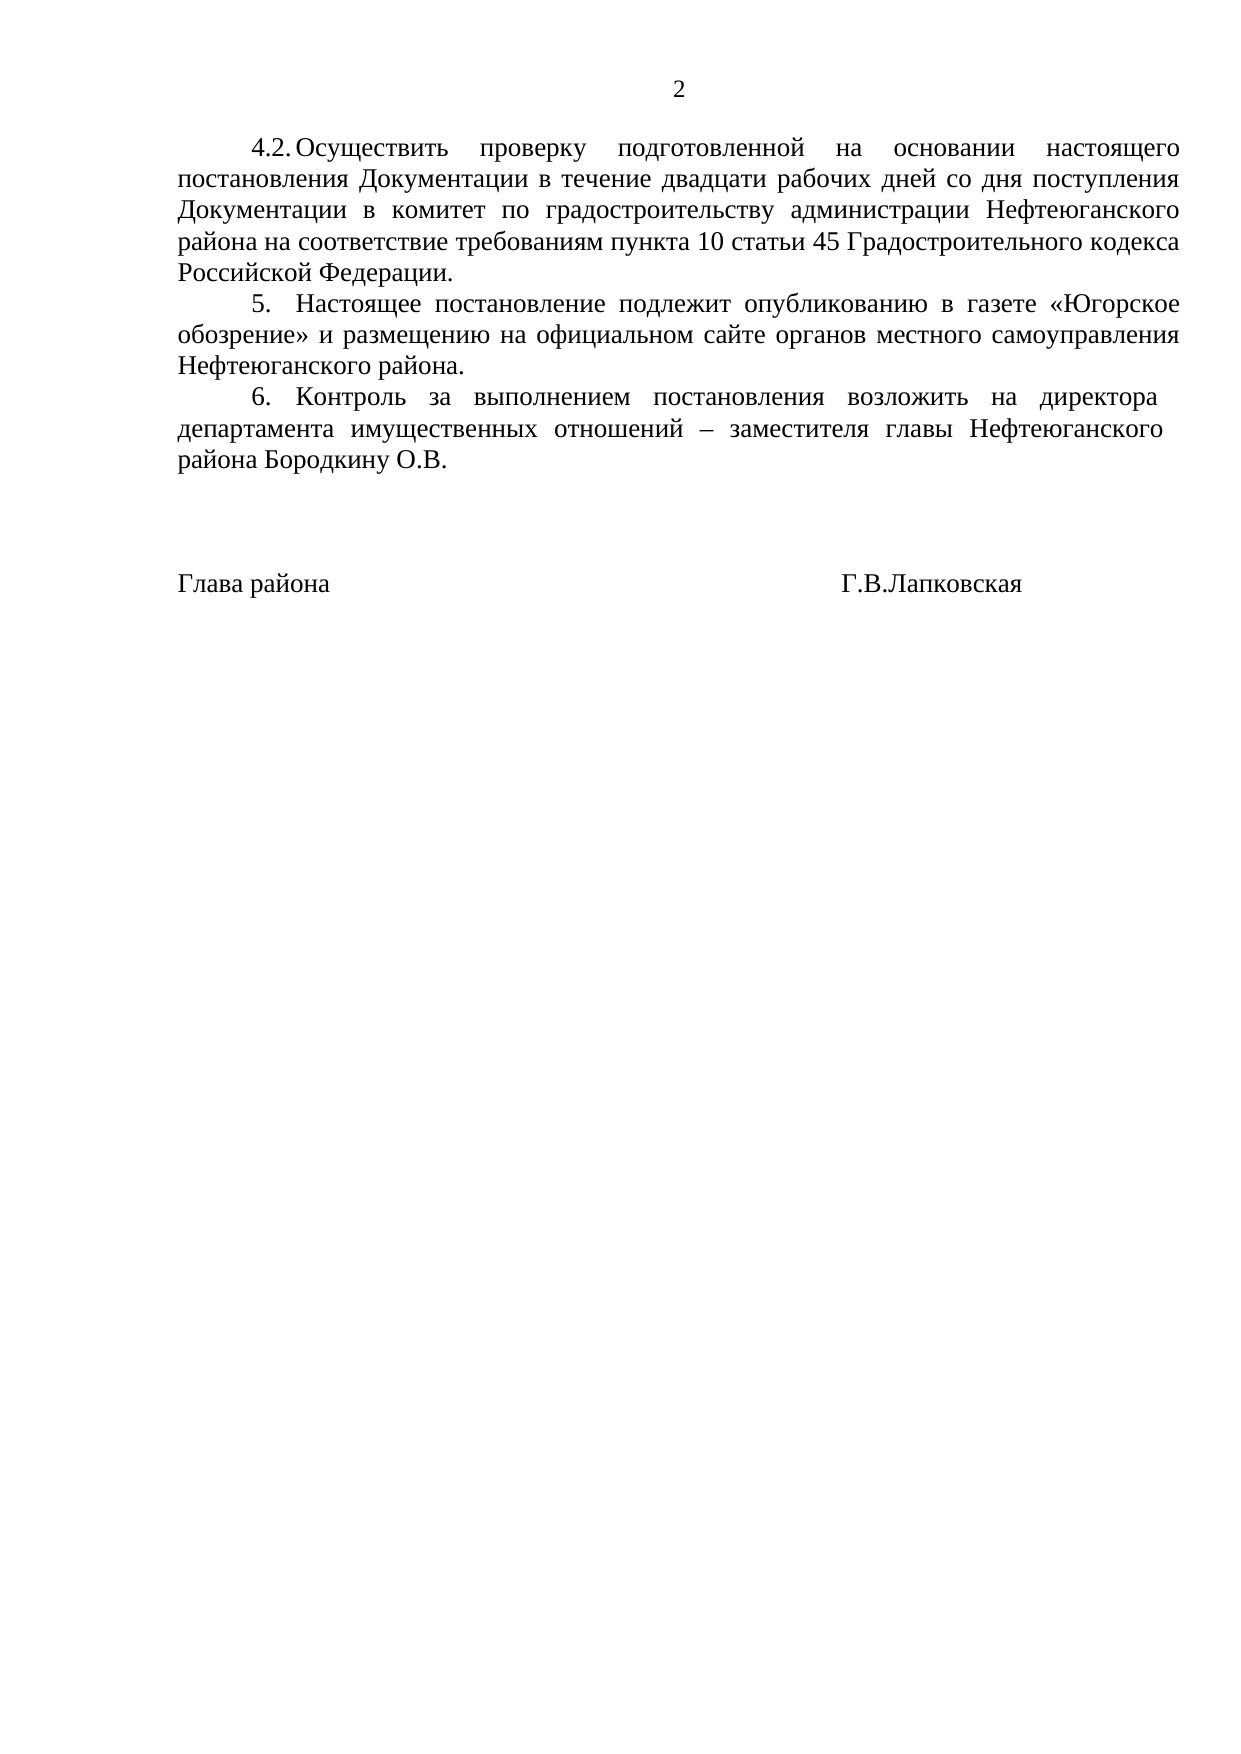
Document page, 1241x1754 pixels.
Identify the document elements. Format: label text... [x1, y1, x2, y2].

list Осуществить проверку подготовленной на основании настоящего постановления Документации в течение двадцати рабочих дней со дня поступления Документации в комитет по градостроительству администрации Нефтеюганского района на соответствие требованиям пункта 10 статьи 45 Градостроительного кодекса Российской Федерации. [177, 131, 1181, 287]
text Глава района Г.В.Лапковская [177, 567, 1181, 598]
list Настоящее постановление подлежит опубликованию в газете «Югорское обозрение» и размещению на официальном сайте органов местного самоуправления Нефтеюганского района. [177, 287, 1181, 381]
list Контроль за выполнением постановления возложить на директора департамента имущественных отношений – заместителя главы Нефтеюганского района Бородкину О.В. [177, 381, 1181, 474]
